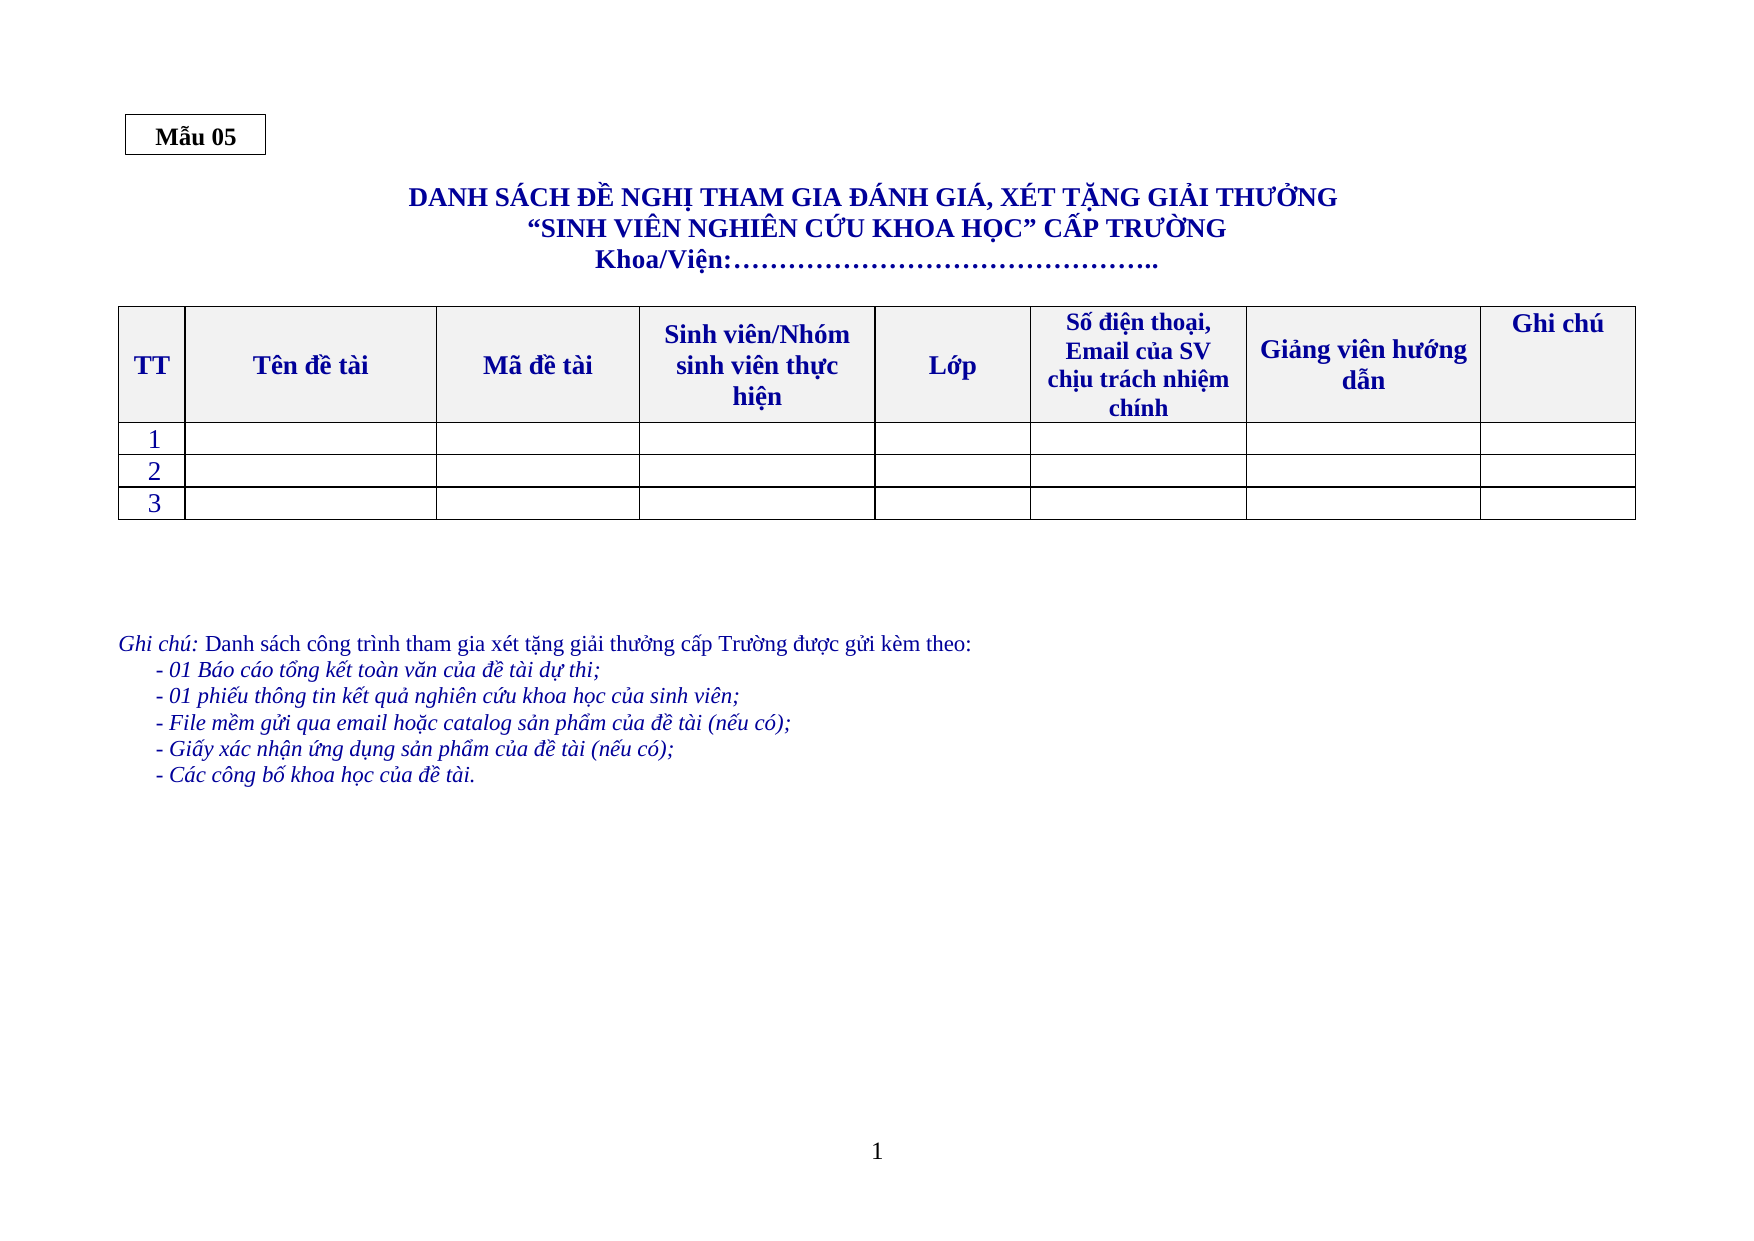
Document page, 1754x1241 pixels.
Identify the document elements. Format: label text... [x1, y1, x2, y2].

table_cell [1481, 455, 1635, 486]
text Ghi chú: Danh sách công trình tham gia xét tặng giải thưởng cấp Trường được gửi kèm theo: [118, 630, 1636, 656]
table_header Ghi chú [1481, 307, 1635, 422]
table_cell [876, 488, 1030, 518]
table_cell [876, 455, 1030, 486]
table_header TT [119, 307, 184, 422]
table_cell [437, 423, 639, 454]
table_cell [119, 423, 184, 454]
table_header Số điện thoại, Email của SV chịu trách nhiệm chính [1031, 307, 1246, 422]
table_cell [640, 488, 874, 518]
table_cell [186, 455, 436, 486]
table_cell [186, 488, 436, 518]
table_cell [119, 488, 184, 518]
table_cell [1031, 488, 1246, 518]
table_cell [186, 423, 436, 454]
table_header Sinh viên/Nhóm sinh viên thực hiện [640, 307, 874, 422]
table_cell [1481, 423, 1635, 454]
table_cell [640, 455, 874, 486]
table_header Mã đề tài [437, 307, 639, 422]
table_header Tên đề tài [186, 307, 436, 422]
list 01 phiếu thông tin kết quả nghiên cứu khoa học của sinh viên; [156, 682, 1636, 709]
table_cell [1031, 423, 1246, 454]
table_cell [640, 423, 874, 454]
table_cell [1481, 488, 1635, 518]
subtitle DANH SÁCH ĐỀ NGHỊ THAM GIA ĐÁNH GIÁ, XÉT TẶNG GIẢI THƯỞNG “SINH VIÊN NGHIÊN CỨU KHOA HỌC” CẤP TRƯỜNG [118, 181, 1636, 244]
text Khoa/Viện:……………………………………….. [118, 244, 1636, 275]
table_cell [1247, 455, 1480, 486]
table_header Giảng viên hướng dẫn [1247, 307, 1480, 422]
list Giấy xác nhận ứng dụng sản phẩm của đề tài (nếu có); [156, 735, 1636, 762]
table_cell [1247, 423, 1480, 454]
table_cell [437, 488, 639, 518]
list Các công bố khoa học của đề tài. [156, 762, 1636, 788]
table_cell [1247, 488, 1480, 518]
table_header Lớp [876, 307, 1030, 422]
list File mềm gửi qua email hoặc catalog sản phẩm của đề tài (nếu có); [156, 709, 1636, 735]
table_cell [119, 455, 184, 486]
table_cell [437, 455, 639, 486]
list 01 Báo cáo tổng kết toàn văn của đề tài dự thi; [156, 656, 1636, 682]
table_cell [1031, 455, 1246, 486]
table_cell [876, 423, 1030, 454]
